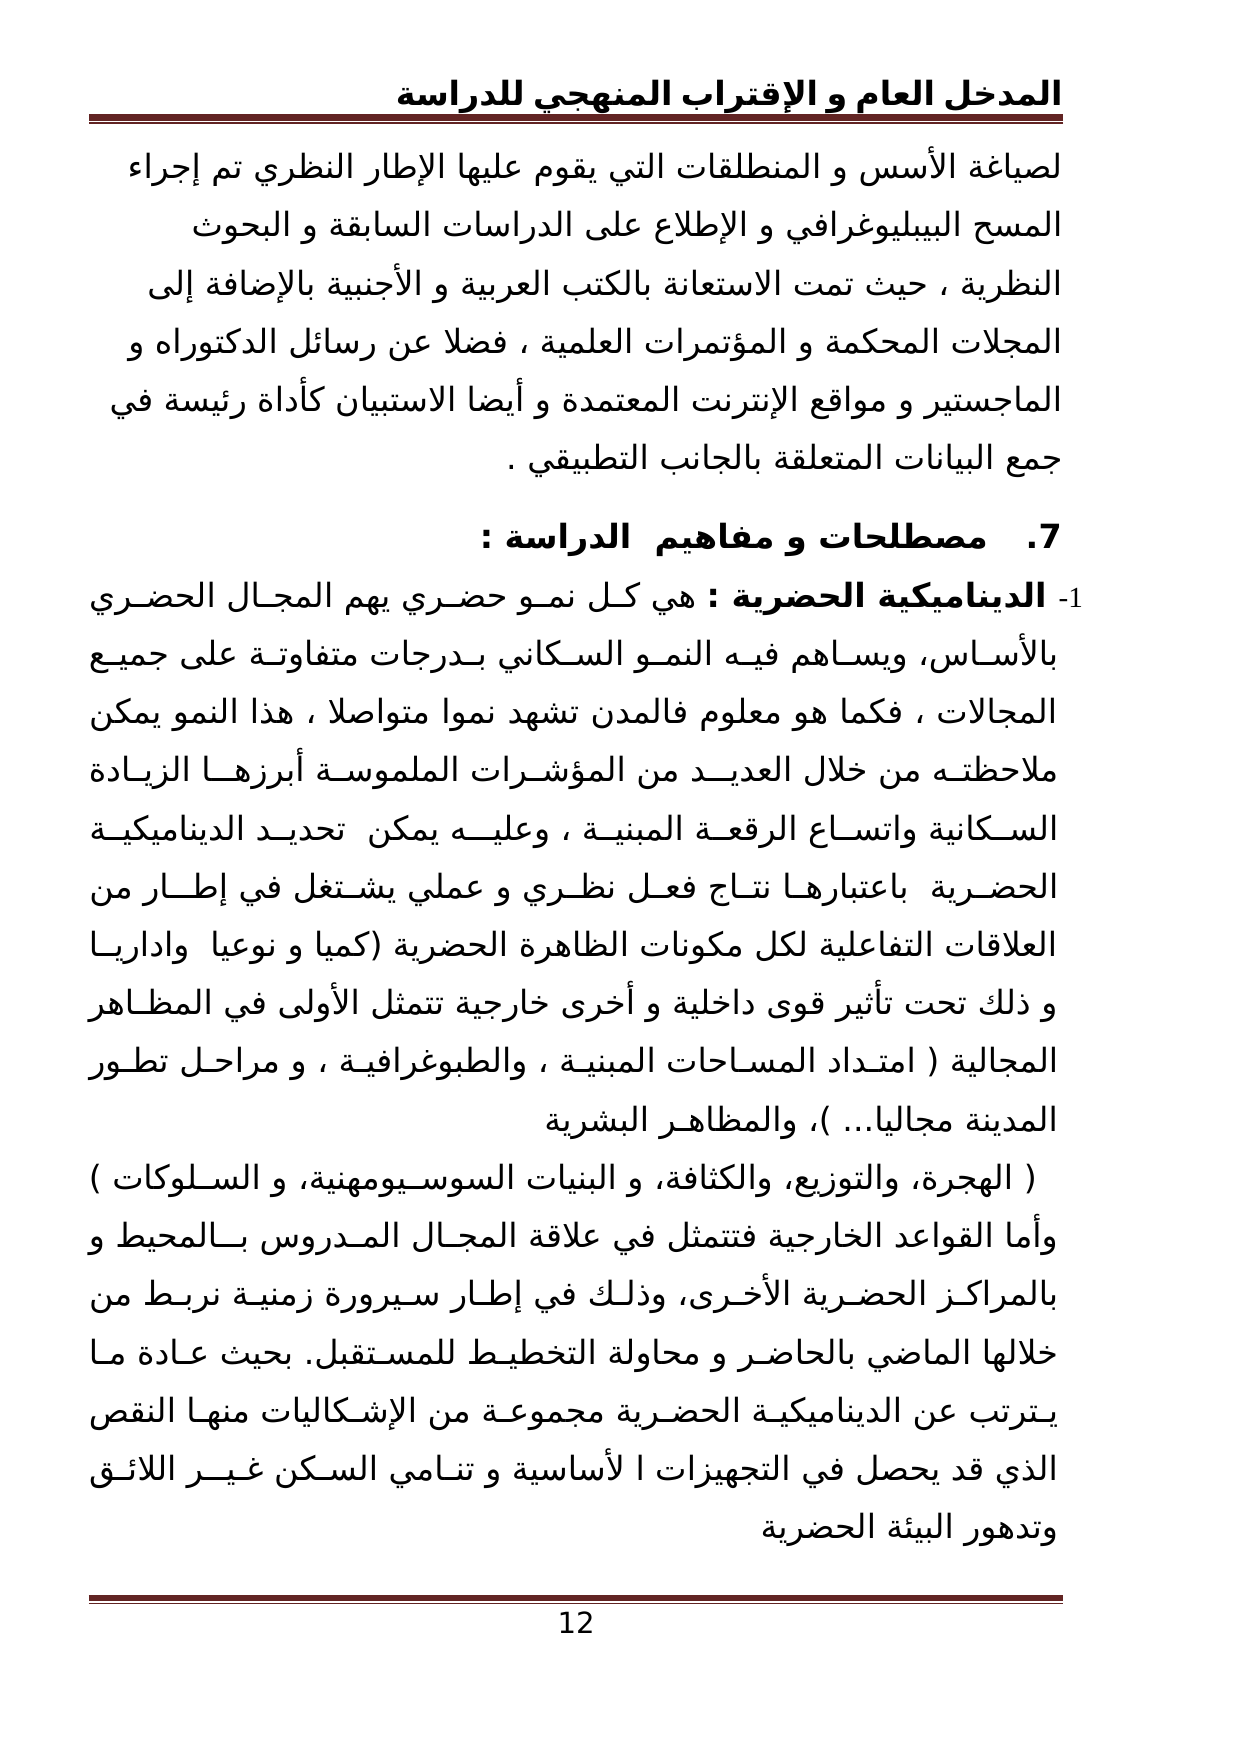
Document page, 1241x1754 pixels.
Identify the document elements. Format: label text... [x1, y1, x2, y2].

list مصطلحات و مفاهيم الدراسة : [89, 518, 1026, 557]
text لصياغة الأسس و المنطلقات التي يقوم عليها الإطار النظري تم إجراء المسح البيبليوغرافي و الإطلاع على الدراسات السابقة و البحوث النظرية ، حيث تمت الاستعانة بالكتب العربية و الأجنبية بالإضافة إلى المجلات المحكمة و المؤتمرات العلمية ، فضلا عن رسائل الدكتوراه و الماجستير و مواقع الإنترنت المعتمدة و أيضا الاستبيان كأداة رئيسة في جمع البيانات المتعلقة بالجانب التطبيقي . [89, 148, 1063, 478]
text ( الهجرة، والتوزيع، والكثافة، و البنيات السوسيومهنية، و السلوكات ) وأما القواعد الخارجية فتتمثل في علاقة المجال المدروس بـالمحيط و بالمراكـز الحضرية الأخرى، وذلك في إطار سيرورة زمنية نربط من خلالها الماضي بالحاضـر و محاولة التخطيط للمستقبل. بحيث عادة ما يترتب عن الديناميكية الحضرية مجموعة من الإشكاليات منها النقص الذي قد يحصل في التجهيزات ا لأساسية و تنامي السكن غـيـر اللائق وتدهور البيئة الحضرية [89, 1158, 1058, 1547]
list الديناميكية الحضرية : هي كل نمو حضري يهم المجال الحضري بالأساس، ويساهم فيه النمو السكاني بدرجات متفاوتة على جميع المجالات ، فكما هو معلوم فالمدن تشهد نموا متواصلا ، هذا النمو يمكن ملاحظته من خلال العديـد من المؤشرات الملموسة أبرزهـا الزيادة السكانية واتساع الرقعة المبنية ، وعليـه يمكن تحديد الديناميكية الحضرية باعتبارها نتاج فعل نظري و عملي يشتغل في إطـار من العلاقات التفاعلية لكل مكونات الظاهرة الحضرية (كميا و نوعيا واداريا و ذلك تحت تأثير قوى داخلية و أخرى خارجية تتمثل الأولى في المظاهر المجالية ( امتـداد المساحات المبنية ، والطبوغرافية ، و مراحل تطور المدينة مجاليا... )، والمظاهـر البشرية [89, 576, 1058, 1139]
